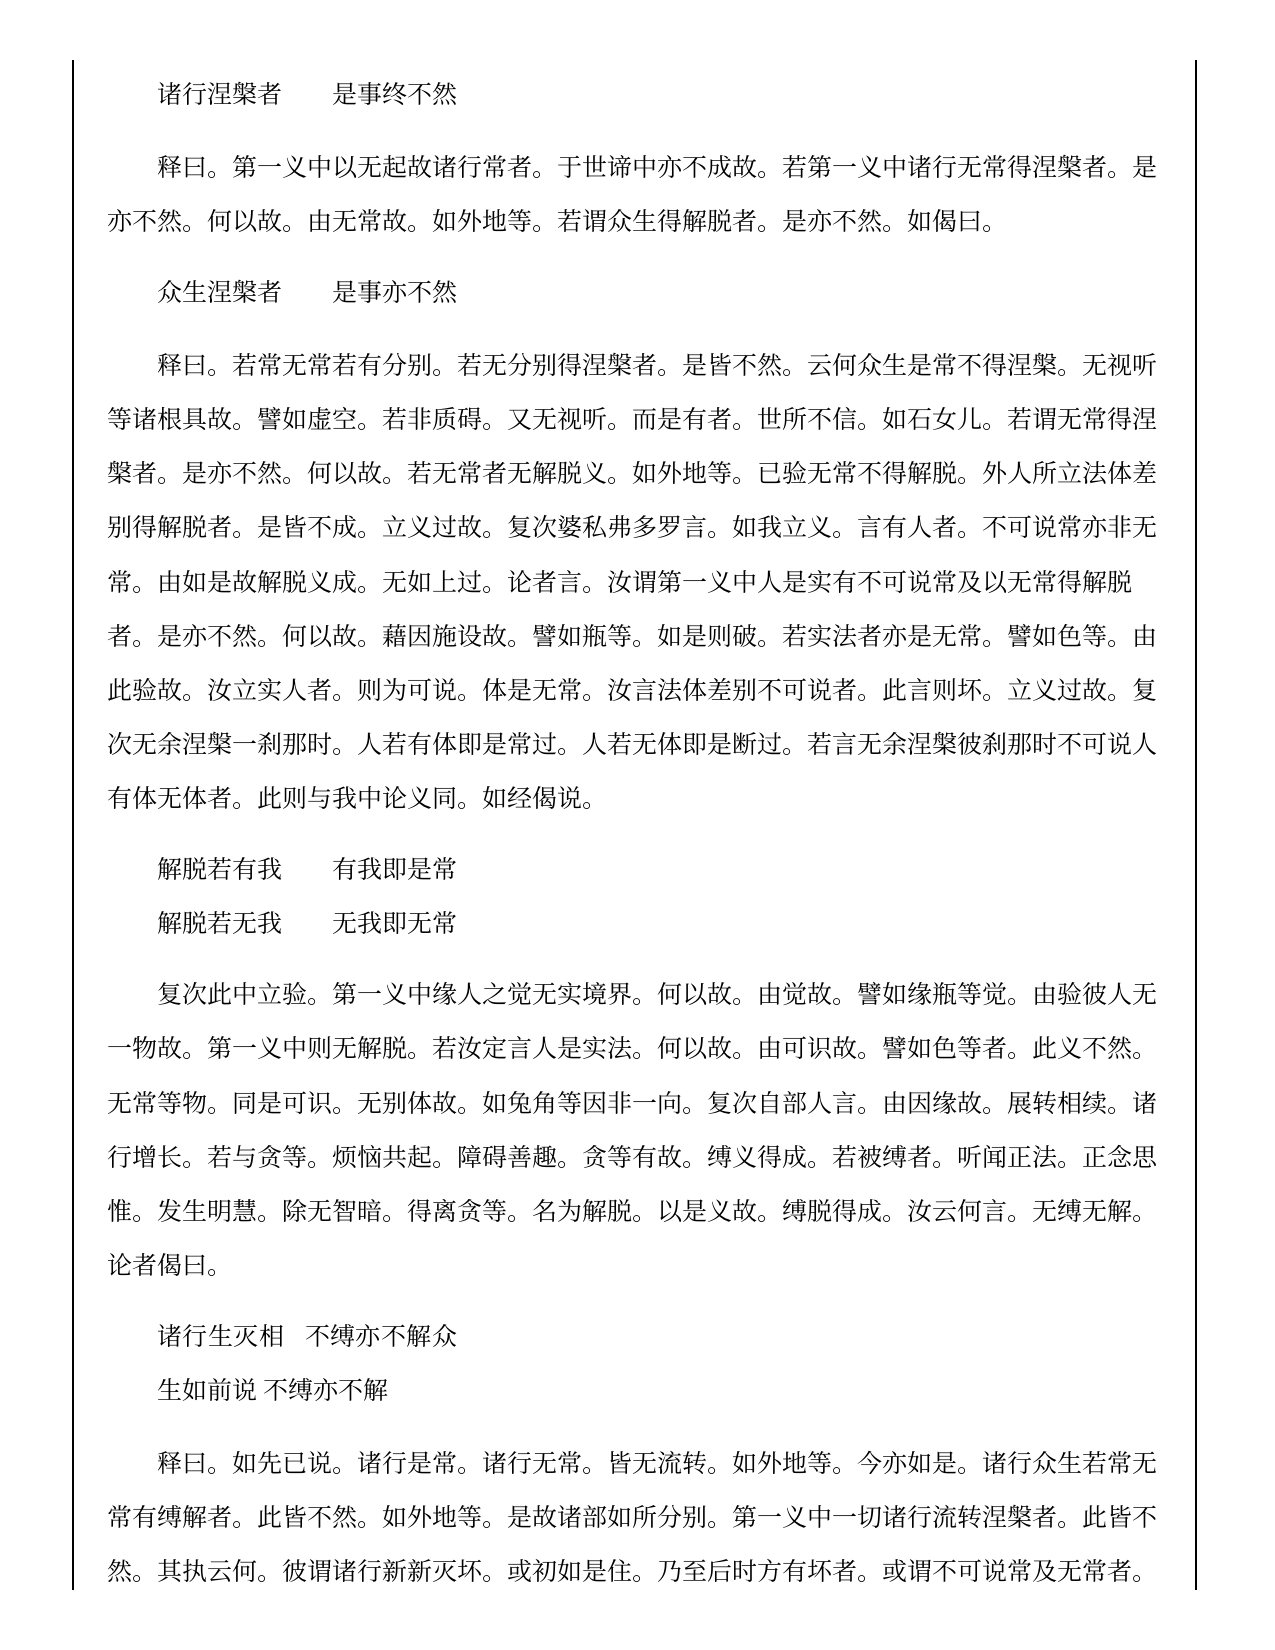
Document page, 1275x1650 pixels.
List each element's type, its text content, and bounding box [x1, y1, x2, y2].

text 诸行生灭相 不缚亦不解众生如前说 不缚亦不解 [157, 1317, 458, 1407]
text 诸行涅槃者 是事终不然 [157, 75, 1195, 111]
text 解脱若有我 有我即是常解脱若无我 无我即无常 [157, 850, 458, 940]
text 释曰。若常无常若有分别。若无分别得涅槃者。是皆不然。云何众生是常不得涅槃。无视听等诸根具故。譬如虚空。若非质碍。又无视听。而是有者。世所不信。如石女儿。若谓无常得涅槃者。是亦不然。何以故。若无常者无解脱义。如外地等。已验无常不得解脱。外人所立法体差别得解脱者。是皆不成。立义过故。复次婆私弗多罗言。如我立义。言有人者。不可说常亦非无常。由如是故解脱义成。无如上过。论者言。汝谓第一义中人是实有不可说常及以无常得解脱 者。是亦不然。何以故。藉因施设故。譬如瓶等。如是则破。若实法者亦是无常。譬如色等。由此验故。汝立实人者。则为可说。体是无常。汝言法体差别不可说者。此言则坏。立义过故。复次无余涅槃一刹那时。人若有体即是常过。人若无体即是断过。若言无余涅槃彼刹那时不可说人有体无体者。此则与我中论义同。如经偈说。 [107, 346, 1159, 815]
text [107, 1443, 1159, 1588]
text 众生涅槃者 是事亦不然 [157, 273, 1195, 309]
text 释曰。第一义中以无起故诸行常者。于世谛中亦不成故。若第一义中诸行无常得涅槃者。是亦不然。何以故。由无常故。如外地等。若谓众生得解脱者。是亦不然。如偈曰。 [107, 148, 1159, 238]
text 复次此中立验。第一义中缘人之觉无实境界。何以故。由觉故。譬如缘瓶等觉。由验彼人无一物故。第一义中则无解脱。若汝定言人是实法。何以故。由可识故。譬如色等者。此义不然。无常等物。同是可识。无别体故。如兔角等因非一向。复次自部人言。由因缘故。展转相续。诸行增长。若与贪等。烦恼共起。障碍善趣。贪等有故。缚义得成。若被缚者。听闻正法。正念思惟。发生明慧。除无智暗。得离贪等。名为解脱。以是义故。缚脱得成。汝云何言。无缚无解。论者偈曰。 [107, 975, 1159, 1282]
